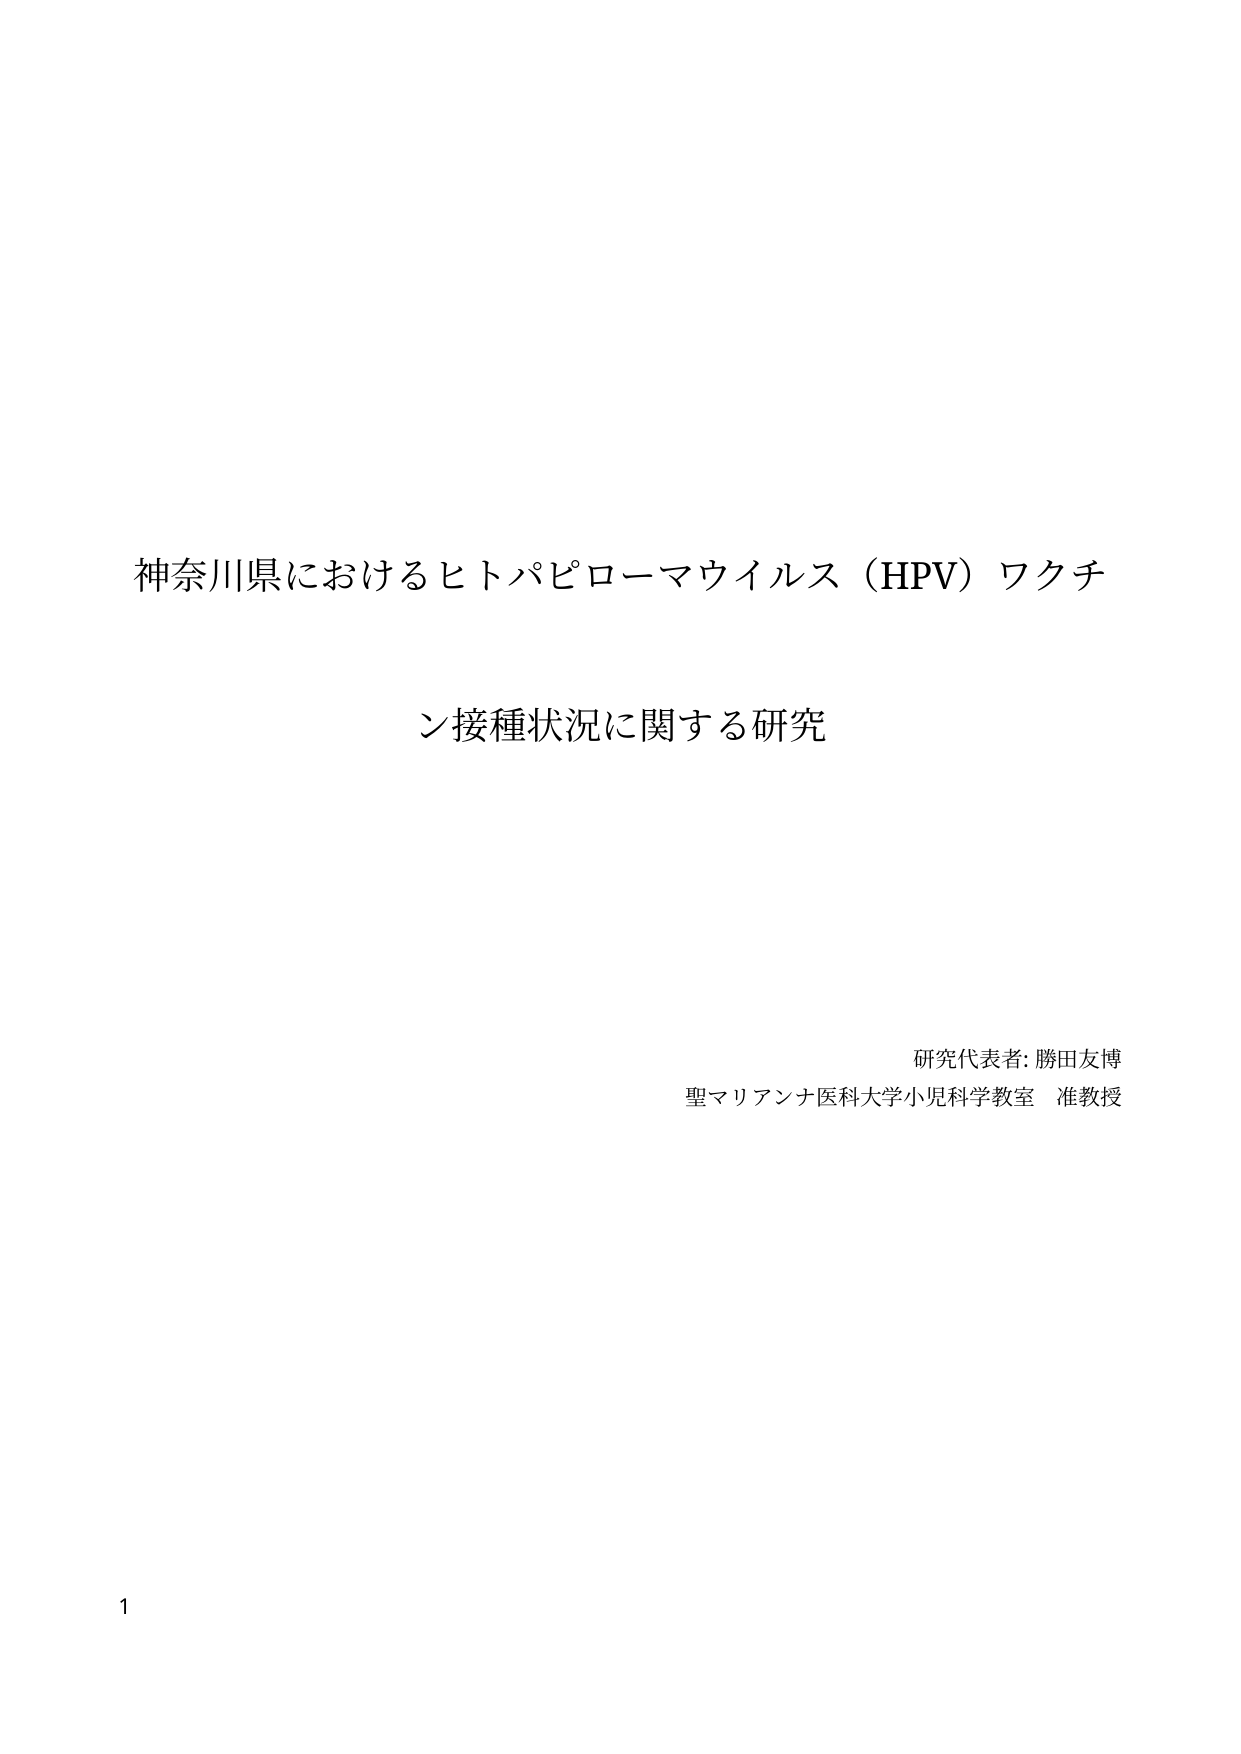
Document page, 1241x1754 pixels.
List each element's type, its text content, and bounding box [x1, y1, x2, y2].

text 神奈川県におけるヒトパピローマウイルス（HPV）ワクチン接種状況に関する研究 [118, 536, 1122, 761]
text 聖マリアンナ医科大学小児科学教室 准教授 [118, 1077, 1122, 1115]
text 研究代表者: 勝田友博 [118, 1040, 1122, 1077]
